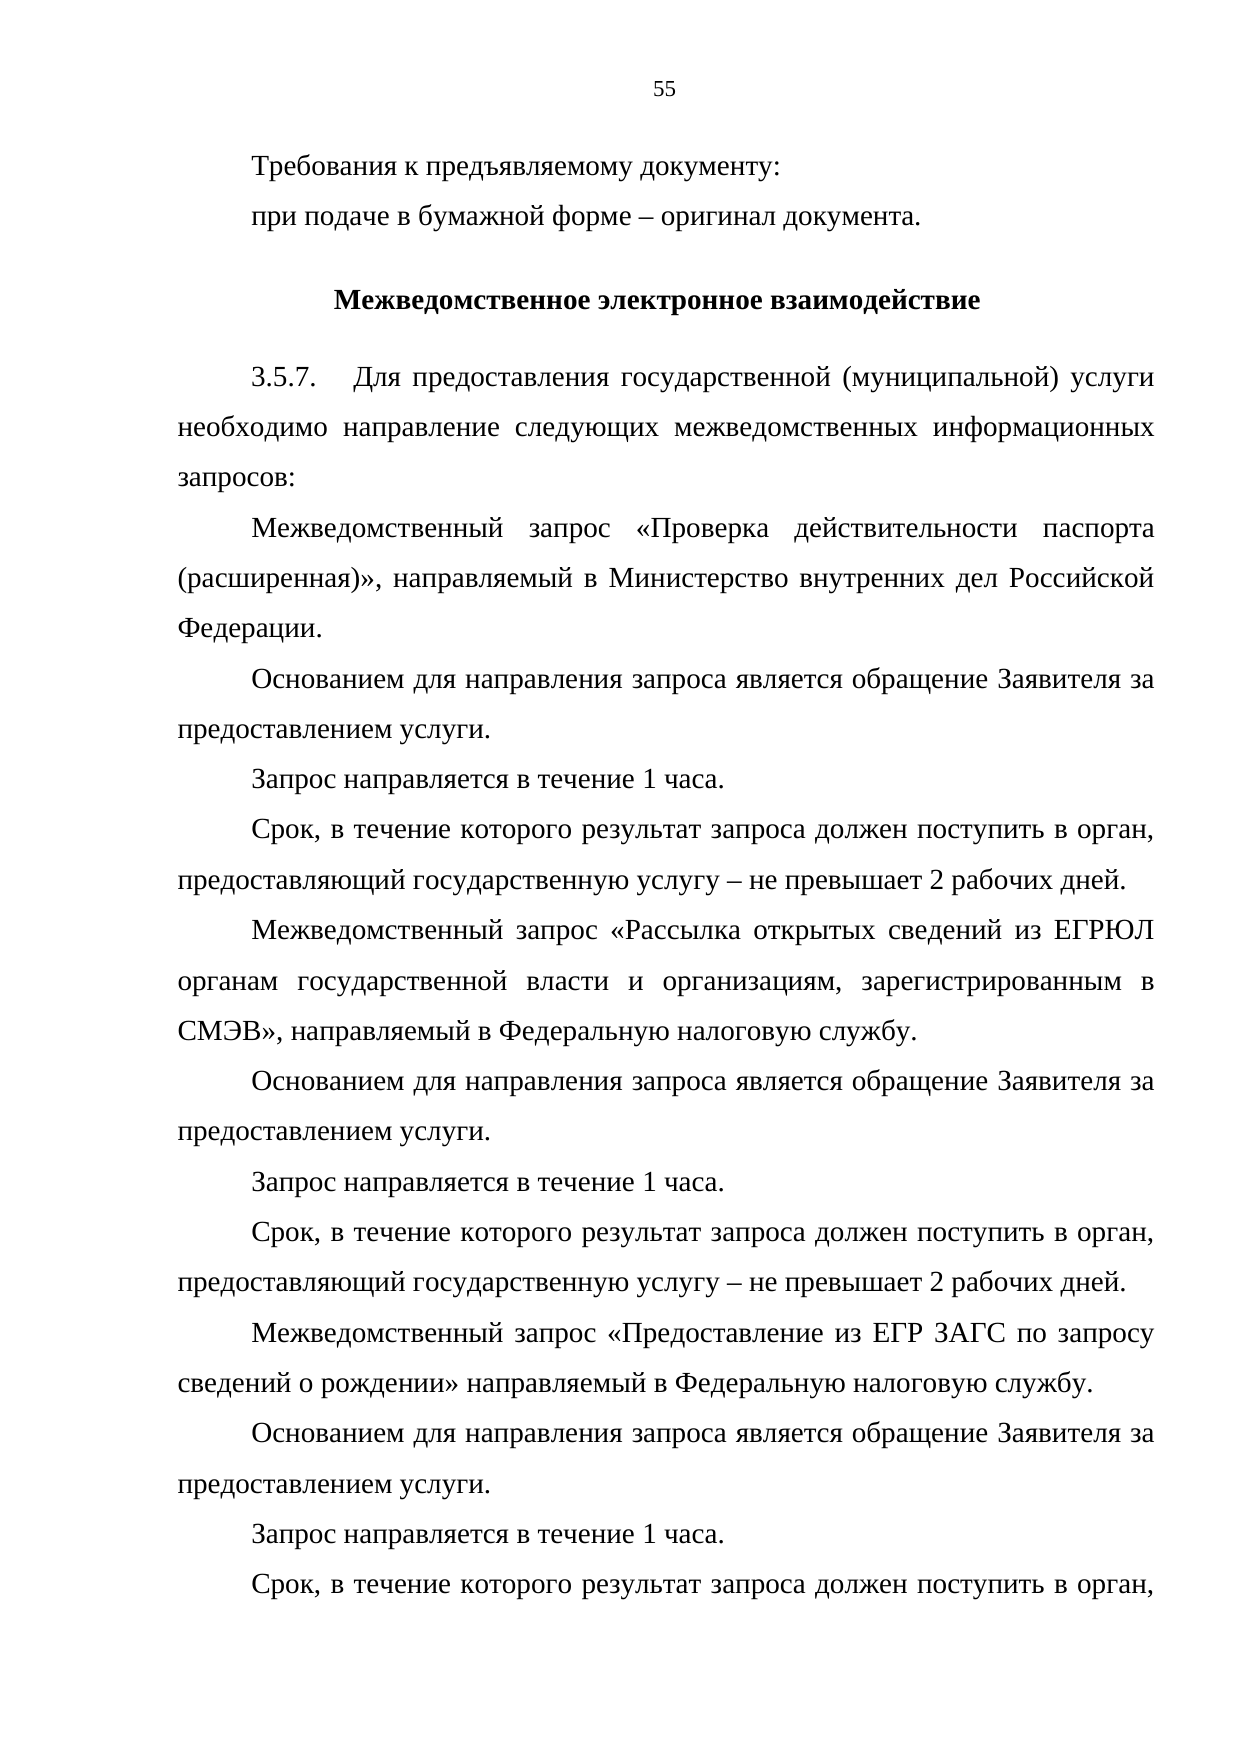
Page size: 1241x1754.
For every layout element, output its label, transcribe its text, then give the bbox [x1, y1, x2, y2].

list Межведомственный запрос «Проверка действительности паспорта (расширенная)», направляемый в Министерство внутренних дел Российской Федерации. [177, 510, 1155, 644]
list Основанием для направления запроса является обращение Заявителя за предоставлением услуги. [177, 1063, 1155, 1147]
list Межведомственный запрос «Предоставление из ЕГР ЗАГС по запросу сведений о рождении» направляемый в Федеральную налоговую службу. [177, 1315, 1155, 1399]
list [177, 1566, 1155, 1600]
list при подаче в бумажной форме – оригинал документа. [177, 198, 1155, 232]
list Запрос направляется в течение 1 часа. [177, 1516, 1155, 1549]
list Основанием для направления запроса является обращение Заявителя за предоставлением услуги. [177, 661, 1155, 744]
list Основанием для направления запроса является обращение Заявителя за предоставлением услуги. [177, 1415, 1155, 1499]
list Запрос направляется в течение 1 часа. [177, 1164, 1155, 1197]
list Срок, в течение которого результат запроса должен поступить в орган, предоставляющий государственную услугу – не превышает 2 рабочих дней. [177, 1214, 1155, 1298]
list Срок, в течение которого результат запроса должен поступить в орган, предоставляющий государственную услугу – не превышает 2 рабочих дней. [177, 812, 1155, 896]
list Требования к предъявляемому документу: [177, 148, 1155, 181]
list Межведомственный запрос «Рассылка открытых сведений из ЕГРЮЛ органам государственной власти и организациям, зарегистрированным в СМЭВ», направляемый в Федеральную налоговую службу. [177, 912, 1155, 1046]
list Для предоставления государственной (муниципальной) услуги необходимо направление следующих межведомственных информационных запросов: [177, 359, 1155, 493]
subtitle Межведомственное электронное взаимодействие [209, 282, 1105, 315]
list Запрос направляется в течение 1 часа. [177, 761, 1155, 795]
